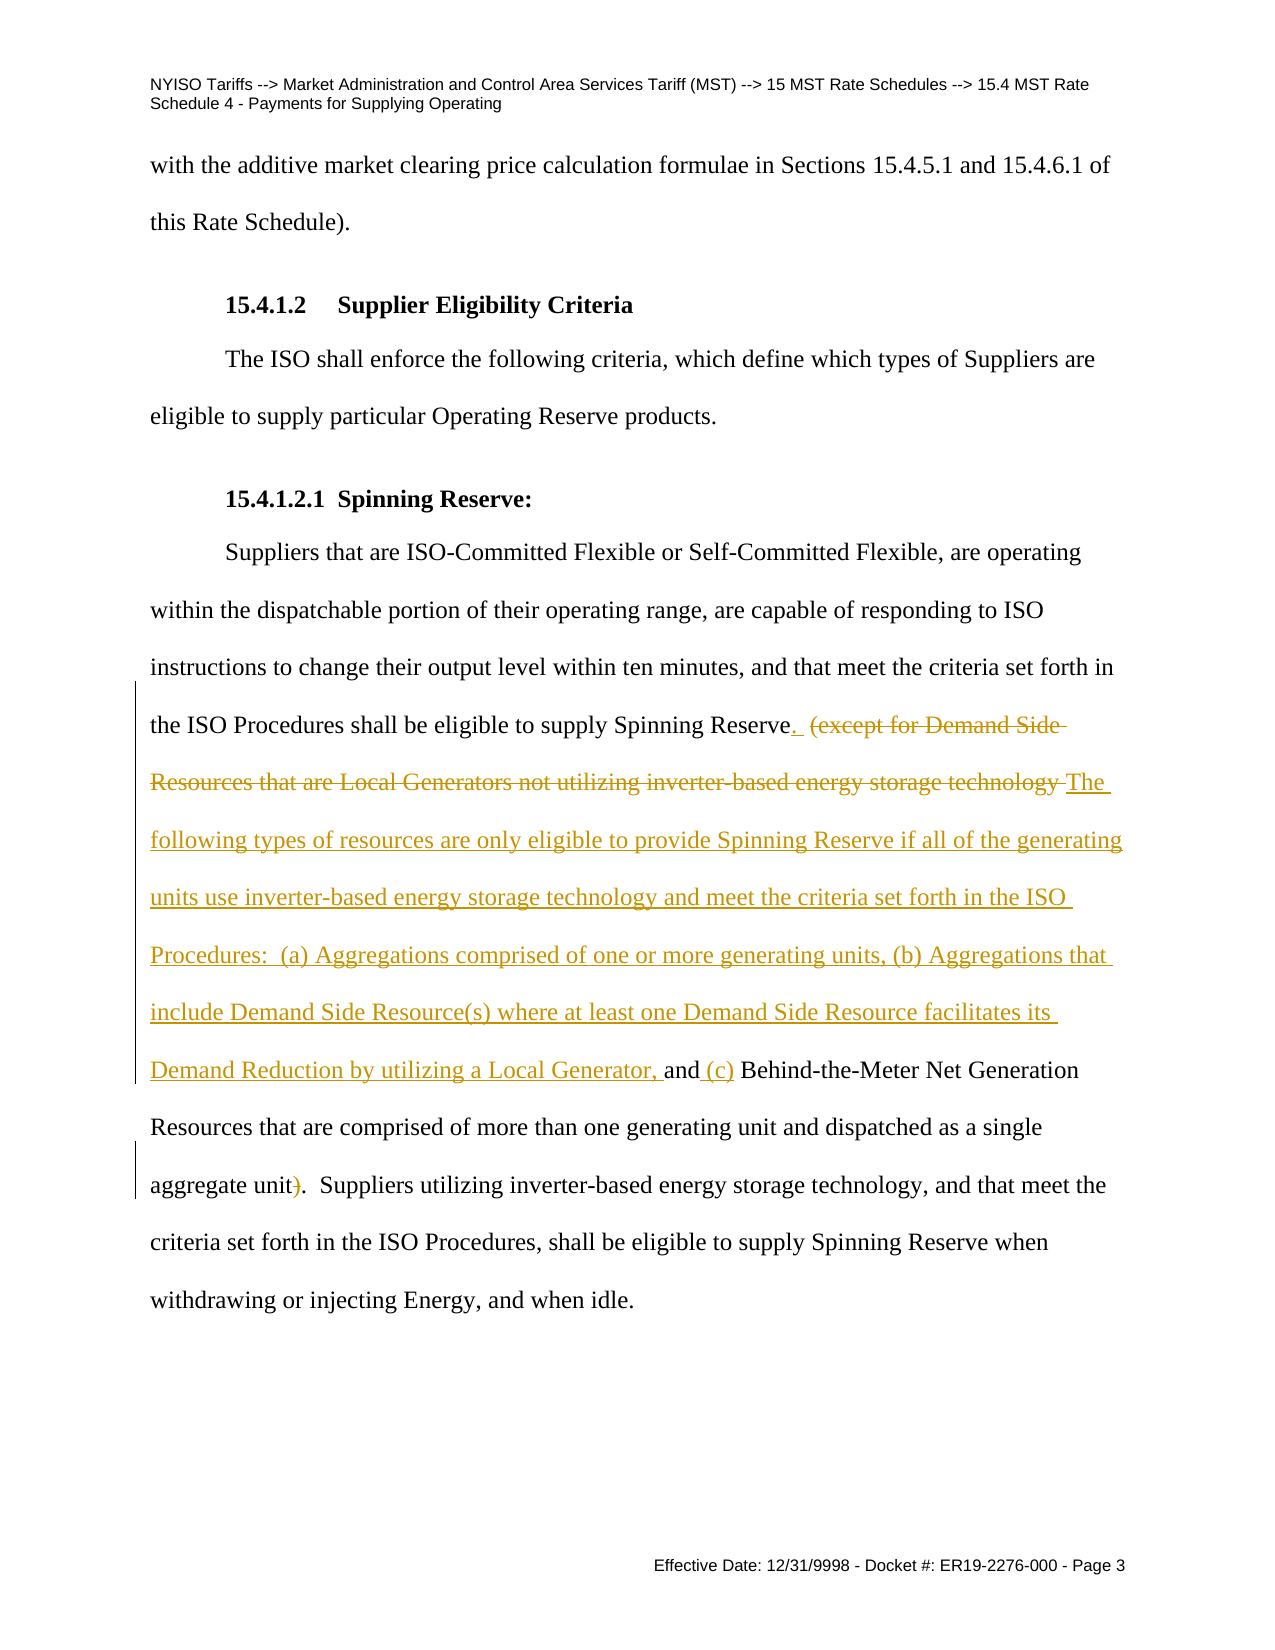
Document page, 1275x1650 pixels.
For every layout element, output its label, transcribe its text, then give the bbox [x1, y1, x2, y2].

text The ISO shall enforce the following criteria, which define which types of Suppliers are eligible to supply particular Operating Reserve products. [150, 344, 1125, 430]
subtitle 15.4.1.2 Supplier Eligibility Criteria [225, 290, 1125, 319]
text Suppliers that are ISO-Committed Flexible or Self-Committed Flexible, are operating within the dispatchable portion of their operating range, are capable of responding to ISO instructions to change their output level within ten minutes, and that meet the criteria set forth in the ISO Procedures shall be eligible to supply Spinning Reserve and Behind-the-Meter Net Generation Resources that are comprised of more than one generating unit and dispatched as a single aggregate unit. Suppliers utilizing inverter-based energy storage technology, and that meet the criteria set forth in the ISO Procedures, shall be eligible to supply Spinning Reserve when withdrawing or injecting Energy, and when idle. [150, 537, 1125, 1314]
subtitle 15.4.1.2.1 Spinning Reserve: [225, 484, 1125, 512]
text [150, 150, 1125, 236]
